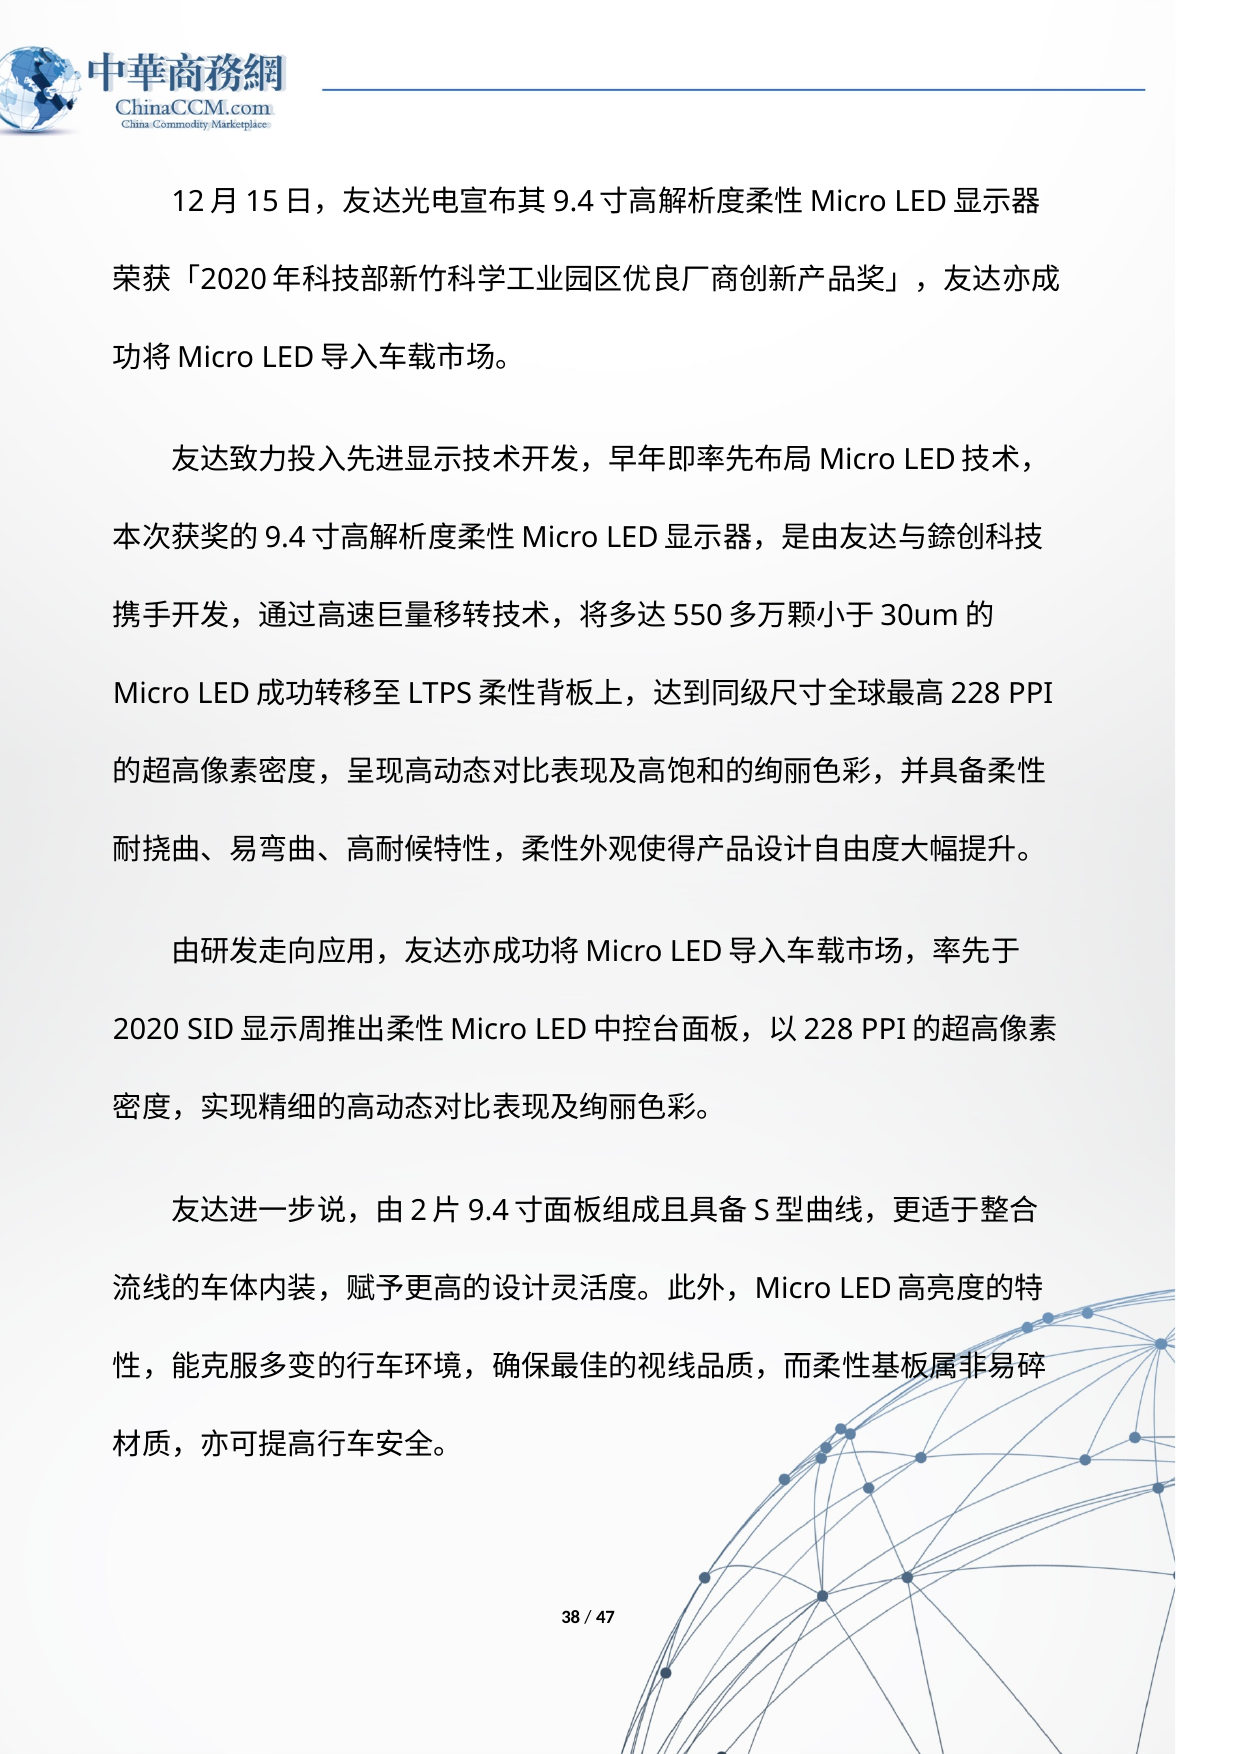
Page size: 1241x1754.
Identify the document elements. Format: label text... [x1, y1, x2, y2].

text 由研发走向应用，友达亦成功将Micro LED导入车载市场，率先于2020 SID显示周推出柔性Micro LED中控台面板，以228 PPI的超高像素密度，实现精细的高动态对比表现及绚丽色彩。 [113, 917, 1063, 1137]
text 12月15日，友达光电宣布其9.4寸高解析度柔性Micro LED显示器荣获「2020年科技部新竹科学工业园区优良厂商创新产品奖」，友达亦成功将Micro LED导入车载市场。 [113, 166, 1063, 387]
text 友达致力投入先进显示技术开发，早年即率先布局Micro LED技术，本次获奖的9.4寸高解析度柔性Micro LED显示器，是由友达与錼创科技携手开发，通过高速巨量移转技术，将多达550多万颗小于30um的Micro LED成功转移至LTPS柔性背板上，达到同级尺寸全球最高228 PPI的超高像素密度，呈现高动态对比表现及高饱和的绚丽色彩，并具备柔性耐挠曲、易弯曲、高耐候特性，柔性外观使得产品设计自由度大幅提升。 [113, 424, 1063, 879]
text 友达进一步说，由2片9.4寸面板组成且具备S型曲线，更适于整合流线的车体内装，赋予更高的设计灵活度。此外，Micro LED高亮度的特性，能克服多变的行车环境，确保最佳的视线品质，而柔性基板属非易碎材质，亦可提高行车安全。 [113, 1175, 1063, 1474]
picture [0, 0, 1176, 1754]
